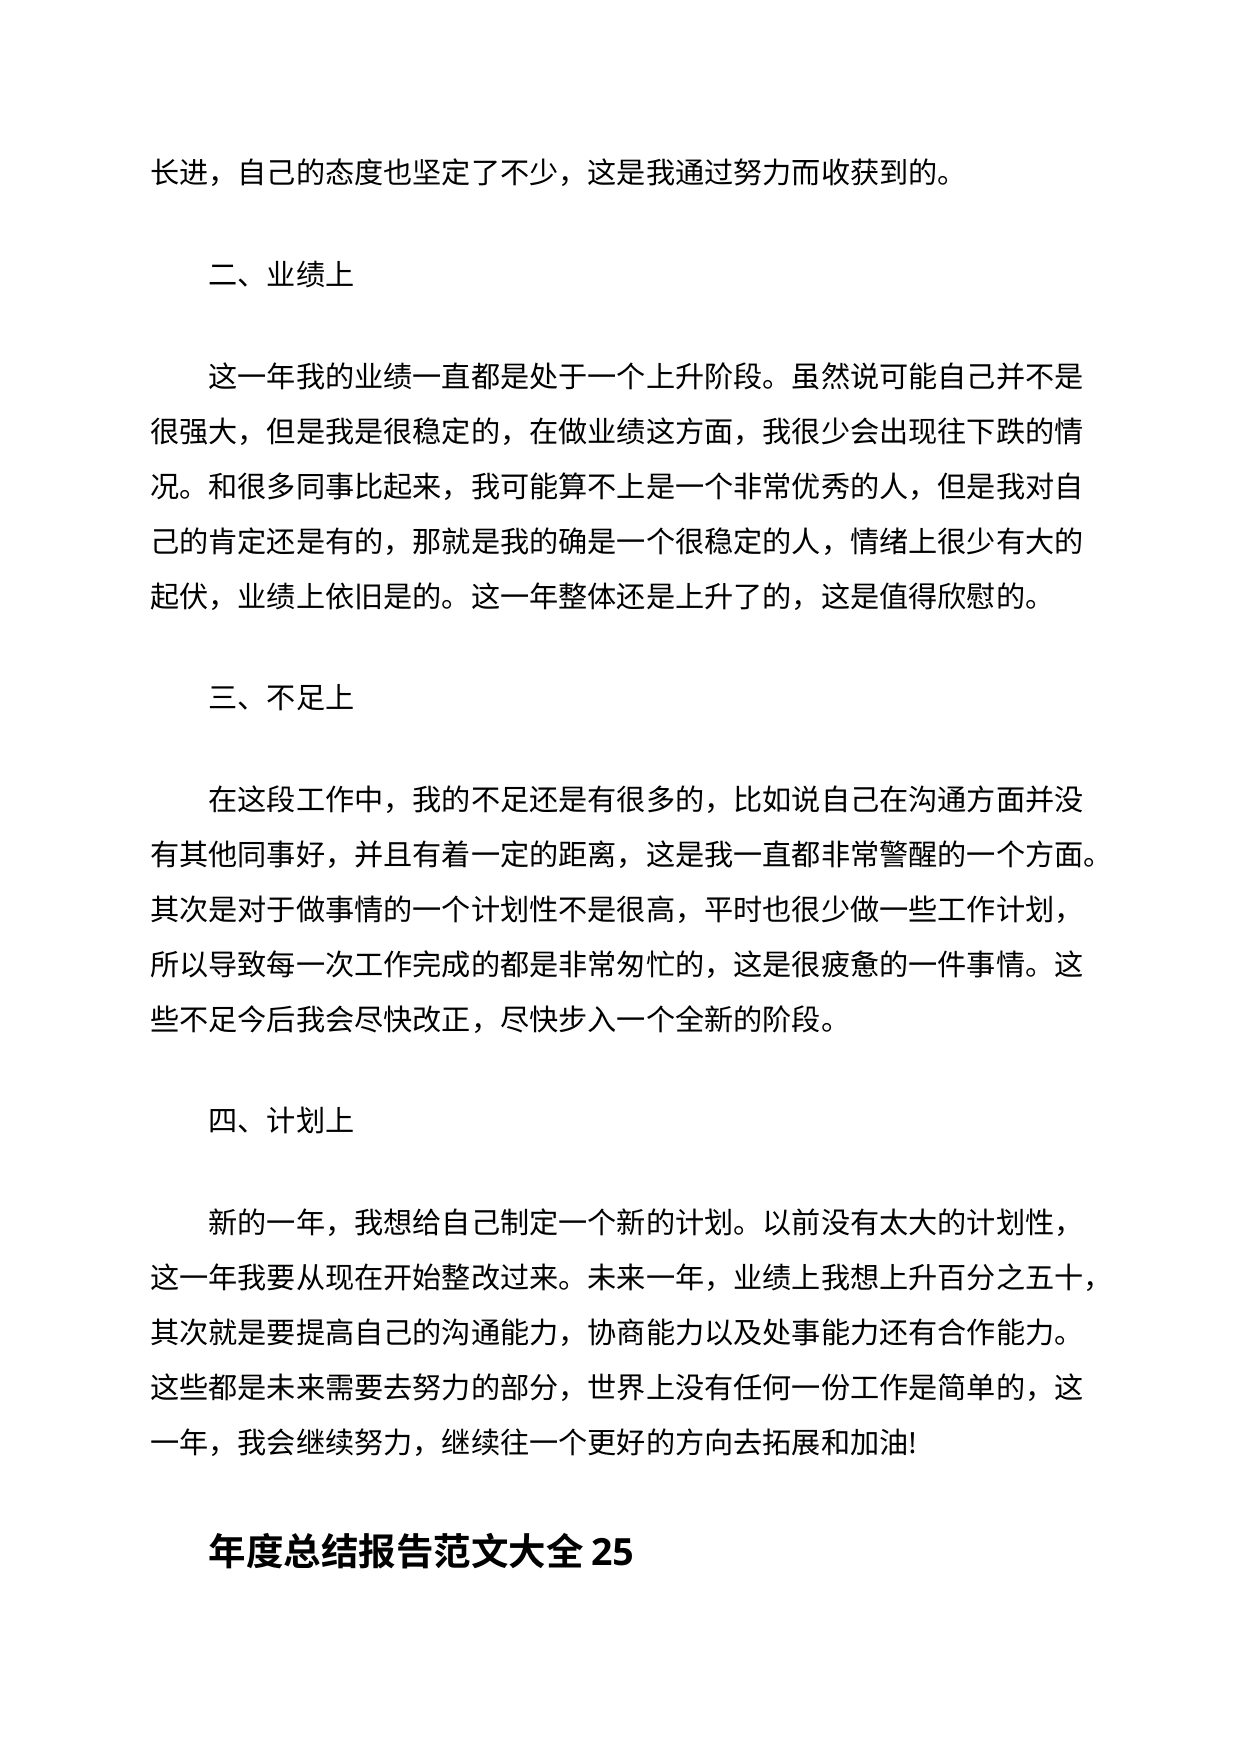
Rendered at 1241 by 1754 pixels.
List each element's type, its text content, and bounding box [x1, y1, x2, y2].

text 这一年我的业绩一直都是处于一个上升阶段。虽然说可能自己并不是很强大，但是我是很稳定的，在做业绩这方面，我很少会出现往下跌的情况。和很多同事比起来，我可能算不上是一个非常优秀的人，但是我对自己的肯定还是有的，那就是我的确是一个很稳定的人，情绪上很少有大的起伏，业绩上依旧是的。这一年整体还是上升了的，这是值得欣慰的。 [150, 353, 1090, 615]
text 四、计划上 [150, 1098, 1090, 1140]
text 在这段工作中，我的不足还是有很多的，比如说自己在沟通方面并没有其他同事好，并且有着一定的距离，这是我一直都非常警醒的一个方面。其次是对于做事情的一个计划性不是很高，平时也很少做一些工作计划，所以导致每一次工作完成的都是非常匆忙的，这是很疲惫的一件事情。这些不足今后我会尽快改正，尽快步入一个全新的阶段。 [150, 777, 1090, 1038]
text 二、业绩上 [150, 252, 1090, 294]
text 三、不足上 [150, 675, 1090, 717]
text 新的一年，我想给自己制定一个新的计划。以前没有太大的计划性，这一年我要从现在开始整改过来。未来一年，业绩上我想上升百分之五十，其次就是要提高自己的沟通能力，协商能力以及处事能力还有合作能力。这些都是未来需要去努力的部分，世界上没有任何一份工作是简单的，这一年，我会继续努力，继续往一个更好的方向去拓展和加油! [150, 1200, 1090, 1462]
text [150, 150, 1090, 192]
text 年度总结报告范文大全25 [150, 1521, 1090, 1576]
